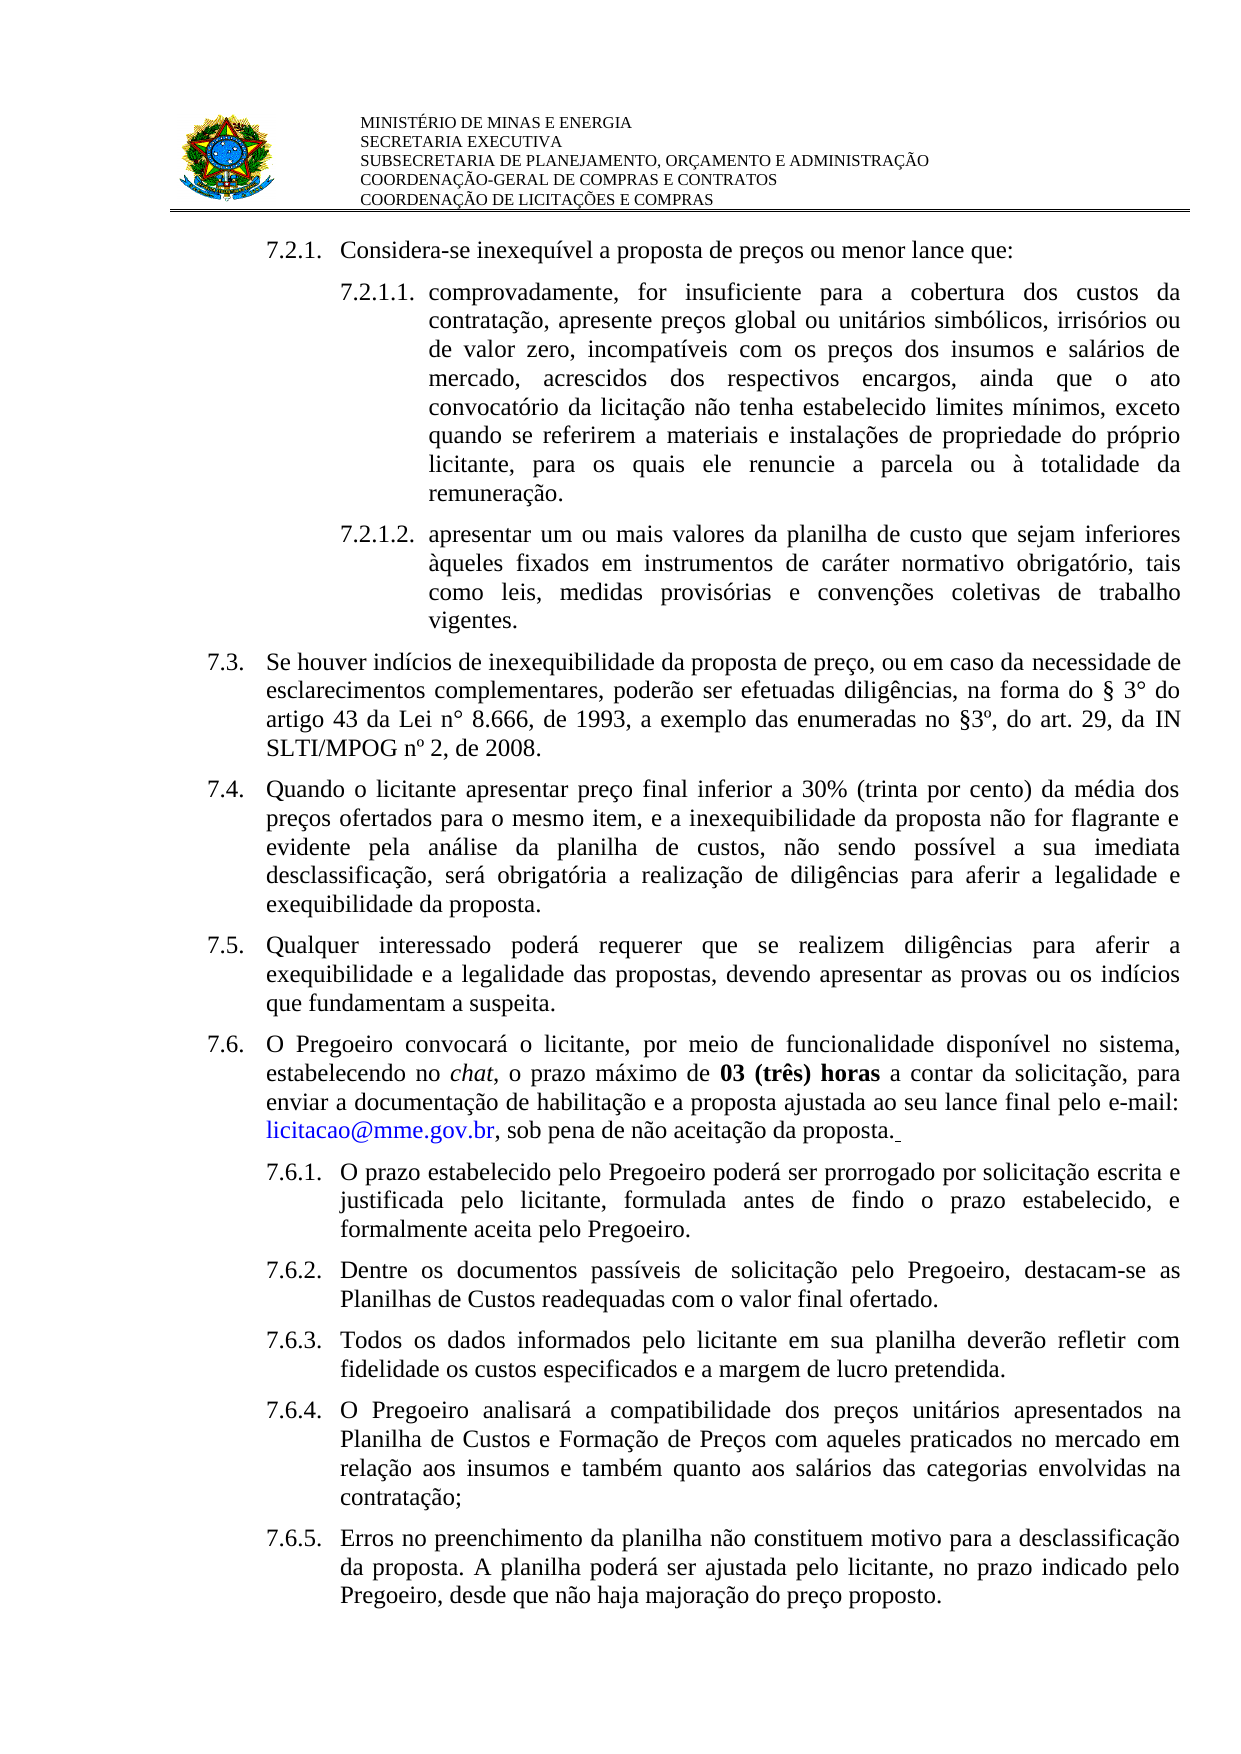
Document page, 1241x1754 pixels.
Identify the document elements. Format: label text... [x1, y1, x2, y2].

list apresentar um ou mais valores da planilha de custo que sejam inferiores àqueles fixados em instrumentos de caráter normativo obrigatório, tais como leis, medidas provisórias e convenções coletivas de trabalho vigentes. [340, 519, 1181, 634]
picture [177, 112, 276, 207]
list Considera-se inexequível a proposta de preços ou menor lance que: [266, 236, 1181, 264]
list Se houver indícios de inexequibilidade da proposta de preço, ou em caso da necessidade de esclarecimentos complementares, poderão ser efetuadas diligências, na forma do § 3° do artigo 43 da Lei n° 8.666, de 1993, a exemplo das enumeradas no §3º, do art. 29, da IN SLTI/MPOG nº 2, de 2008. [207, 647, 1181, 762]
list Qualquer interessado poderá requerer que se realizem diligências para aferir a exequibilidade e a legalidade das propostas, devendo apresentar as provas ou os indícios que fundamentam a suspeita. [207, 931, 1181, 1017]
list O Pregoeiro analisará a compatibilidade dos preços unitários apresentados na Planilha de Custos e Formação de Preços com aqueles praticados no mercado em relação aos insumos e também quanto aos salários das categorias envolvidas na contratação; [266, 1396, 1181, 1511]
list Erros no preenchimento da planilha não constituem motivo para a desclassificação da proposta. A planilha poderá ser ajustada pelo licitante, no prazo indicado pelo Pregoeiro, desde que não haja majoração do preço proposto. [266, 1523, 1181, 1609]
list comprovadamente, for insuficiente para a cobertura dos custos da contratação, apresente preços global ou unitários simbólicos, irrisórios ou de valor zero, incompatíveis com os preços dos insumos e salários de mercado, acrescidos dos respectivos encargos, ainda que o ato convocatório da licitação não tenha estabelecido limites mínimos, exceto quando se referirem a materiais e instalações de propriedade do próprio licitante, para os quais ele renuncie a parcela ou à totalidade da remuneração. [340, 277, 1181, 507]
list O Pregoeiro convocará o licitante, por meio de funcionalidade disponível no sistema, estabelecendo no chat, o prazo máximo de 03 (três) horas a contar da solicitação, para enviar a documentação de habilitação e a proposta ajustada ao seu lance final pelo e-mail: licitacao@mme.gov.br, sob pena de não aceitação da proposta. [207, 1029, 1181, 1144]
list Todos os dados informados pelo licitante em sua planilha deverão refletir com fidelidade os custos especificados e a margem de lucro pretendida. [266, 1326, 1181, 1383]
list Quando o licitante apresentar preço final inferior a 30% (trinta por cento) da média dos preços ofertados para o mesmo item, e a inexequibilidade da proposta não for flagrante e evidente pela análise da planilha de custos, não sendo possível a sua imediata desclassificação, será obrigatória a realização de diligências para aferir a legalidade e exequibilidade da proposta. [207, 774, 1181, 918]
list O prazo estabelecido pelo Pregoeiro poderá ser prorrogado por solicitação escrita e justificada pelo licitante, formulada antes de findo o prazo estabelecido, e formalmente aceita pelo Pregoeiro. [266, 1157, 1181, 1243]
list Dentre os documentos passíveis de solicitação pelo Pregoeiro, destacam-se as Planilhas de Custos readequadas com o valor final ofertado. [266, 1256, 1181, 1313]
